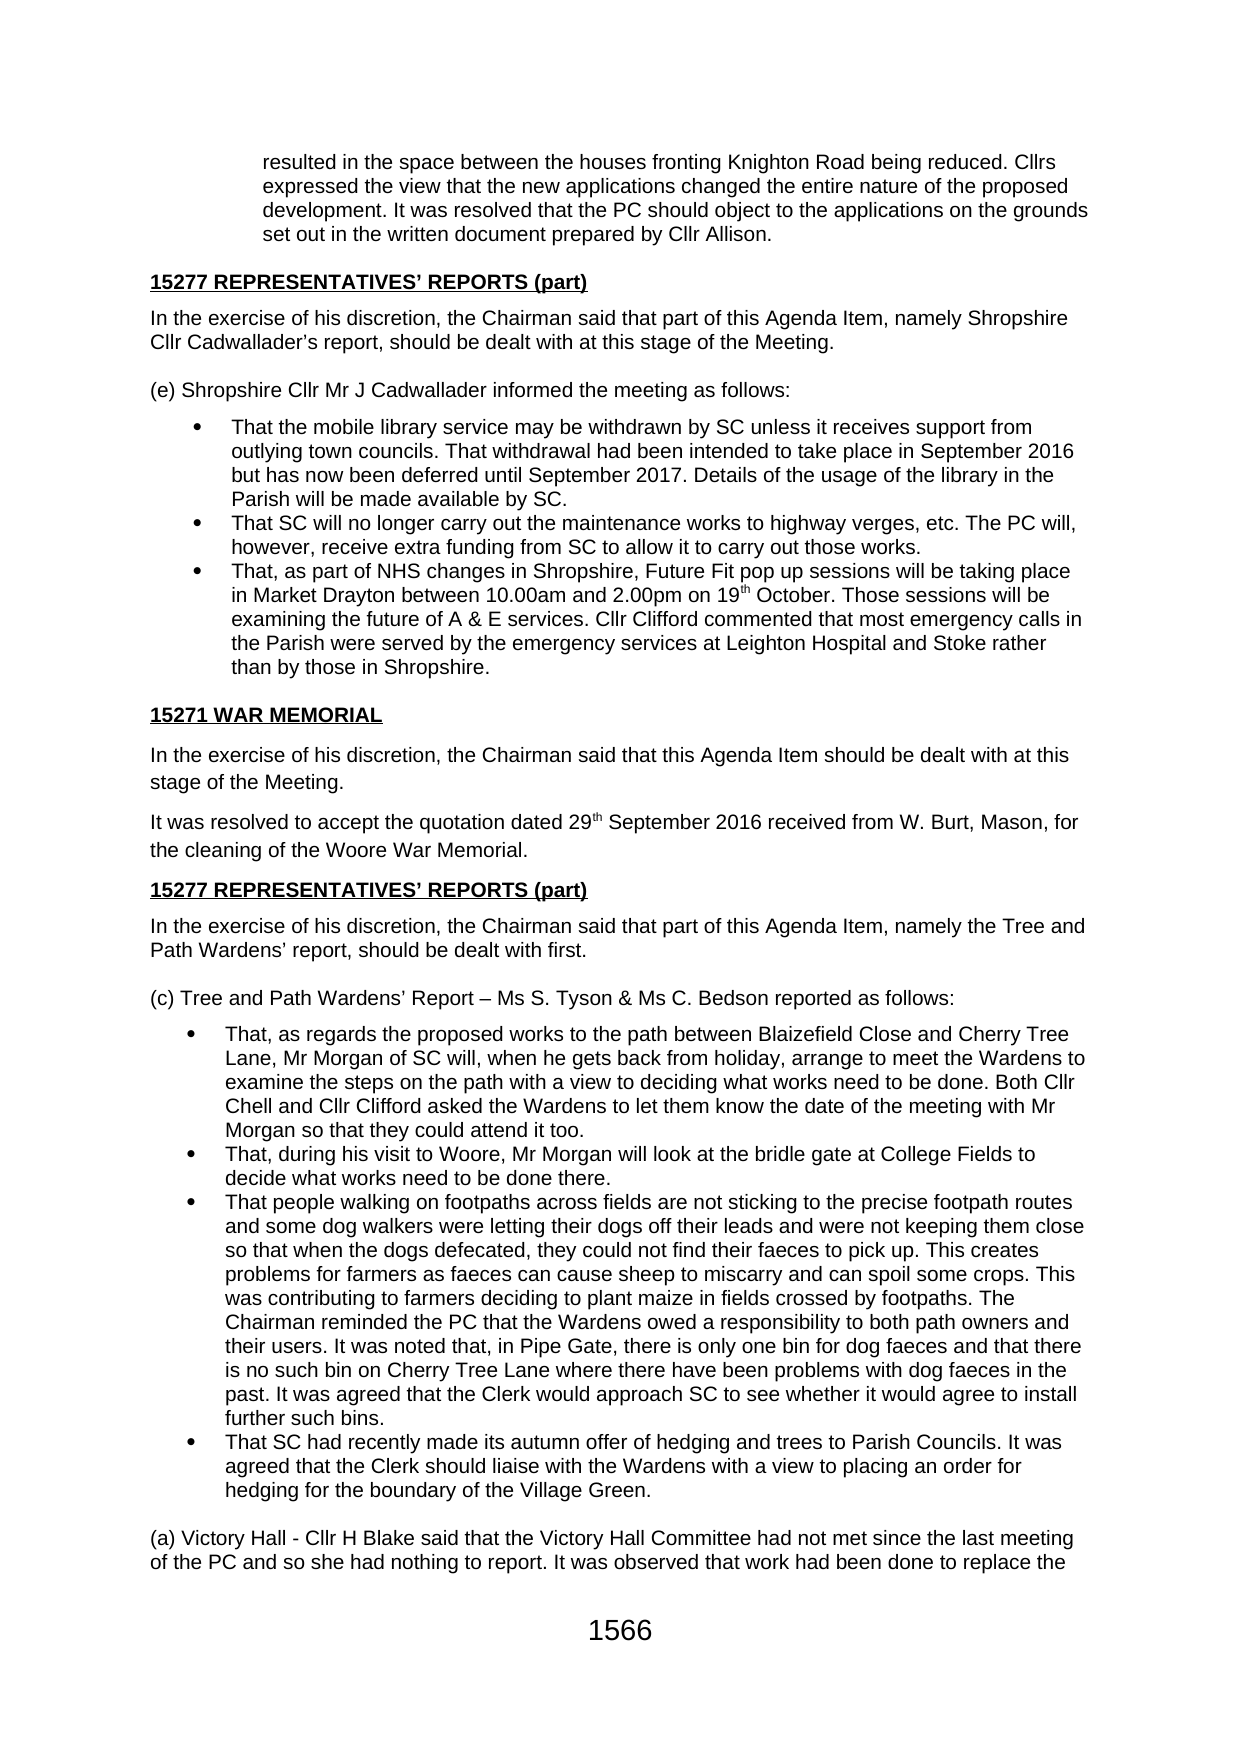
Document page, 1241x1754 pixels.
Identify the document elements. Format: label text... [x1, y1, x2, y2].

list That people walking on footpaths across fields are not sticking to the precise footpath routes and some dog walkers were letting their dogs off their leads and were not keeping them close so that when the dogs defecated, they could not find their faeces to pick up. This creates problems for farmers as faeces can cause sheep to miscarry and can spoil some crops. This was contributing to farmers deciding to plant maize in fields crossed by footpaths. The Chairman reminded the PC that the Wardens owed a responsibility to both path owners and their users. It was noted that, in Pipe Gate, there is only one bin for dog faeces and that there is no such bin on Cherry Tree Lane where there have been problems with dog faeces in the past. It was agreed that the Clerk would approach SC to see whether it would agree to install further such bins. [187, 1190, 1090, 1430]
text It was resolved to accept the quotation dated 29th September 2016 received from W. Burt, Mason, for the cleaning of the Woore War Memorial. [150, 810, 1090, 861]
list That, as part of NHS changes in Shropshire, Future Fit pop up sessions will be taking place in Market Drayton between 10.00am and 2.00pm on 19th October. Those sessions will be examining the future of A & E services. Cllr Clifford commented that most emergency calls in the Parish were served by the emergency services at Leighton Hospital and Stoke rather than by those in Shropshire. [193, 558, 1090, 678]
text 15271 WAR MEMORIAL [150, 702, 1090, 726]
text 15277 REPRESENTATIVES’ REPORTS (part) [150, 877, 1090, 901]
text (e) Shropshire Cllr Mr J Cadwallader informed the meeting as follows: [150, 378, 1090, 402]
list That, during his visit to Woore, Mr Morgan will look at the bridle gate at College Fields to decide what works need to be done there. [187, 1142, 1090, 1190]
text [150, 1526, 1090, 1574]
list That SC had recently made its autumn offer of hedging and trees to Parish Councils. It was agreed that the Clerk should liaise with the Wardens with a view to placing an order for hedging for the boundary of the Village Green. [187, 1430, 1090, 1502]
text In the exercise of his discretion, the Chairman said that part of this Agenda Item, namely Shropshire Cllr Cadwallader’s report, should be dealt with at this stage of the Meeting. [150, 306, 1090, 354]
text (c) Tree and Path Wardens’ Report – Ms S. Tyson & Ms C. Bedson reported as follows: [150, 986, 1090, 1010]
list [225, 150, 1090, 246]
text In the exercise of his discretion, the Chairman said that part of this Agenda Item, namely the Tree and Path Wardens’ report, should be dealt with first. [150, 914, 1090, 962]
list That the mobile library service may be withdrawn by SC unless it receives support from outlying town councils. That withdrawal had been intended to take place in September 2016 but has now been deferred until September 2017. Details of the usage of the library in the Parish will be made available by SC. [193, 414, 1090, 511]
text 15277 REPRESENTATIVES’ REPORTS (part) [150, 270, 1090, 294]
list That SC will no longer carry out the maintenance works to highway verges, etc. The PC will, however, receive extra funding from SC to allow it to carry out those works. [193, 511, 1090, 558]
text In the exercise of his discretion, the Chairman said that this Agenda Item should be dealt with at this stage of the Meeting. [150, 742, 1090, 794]
list That, as regards the proposed works to the path between Blaizefield Close and Cherry Tree Lane, Mr Morgan of SC will, when he gets back from holiday, arrange to meet the Wardens to examine the steps on the path with a view to deciding what works need to be done. Both Cllr Chell and Cllr Clifford asked the Wardens to let them know the date of the meeting with Mr Morgan so that they could attend it too. [187, 1022, 1090, 1142]
